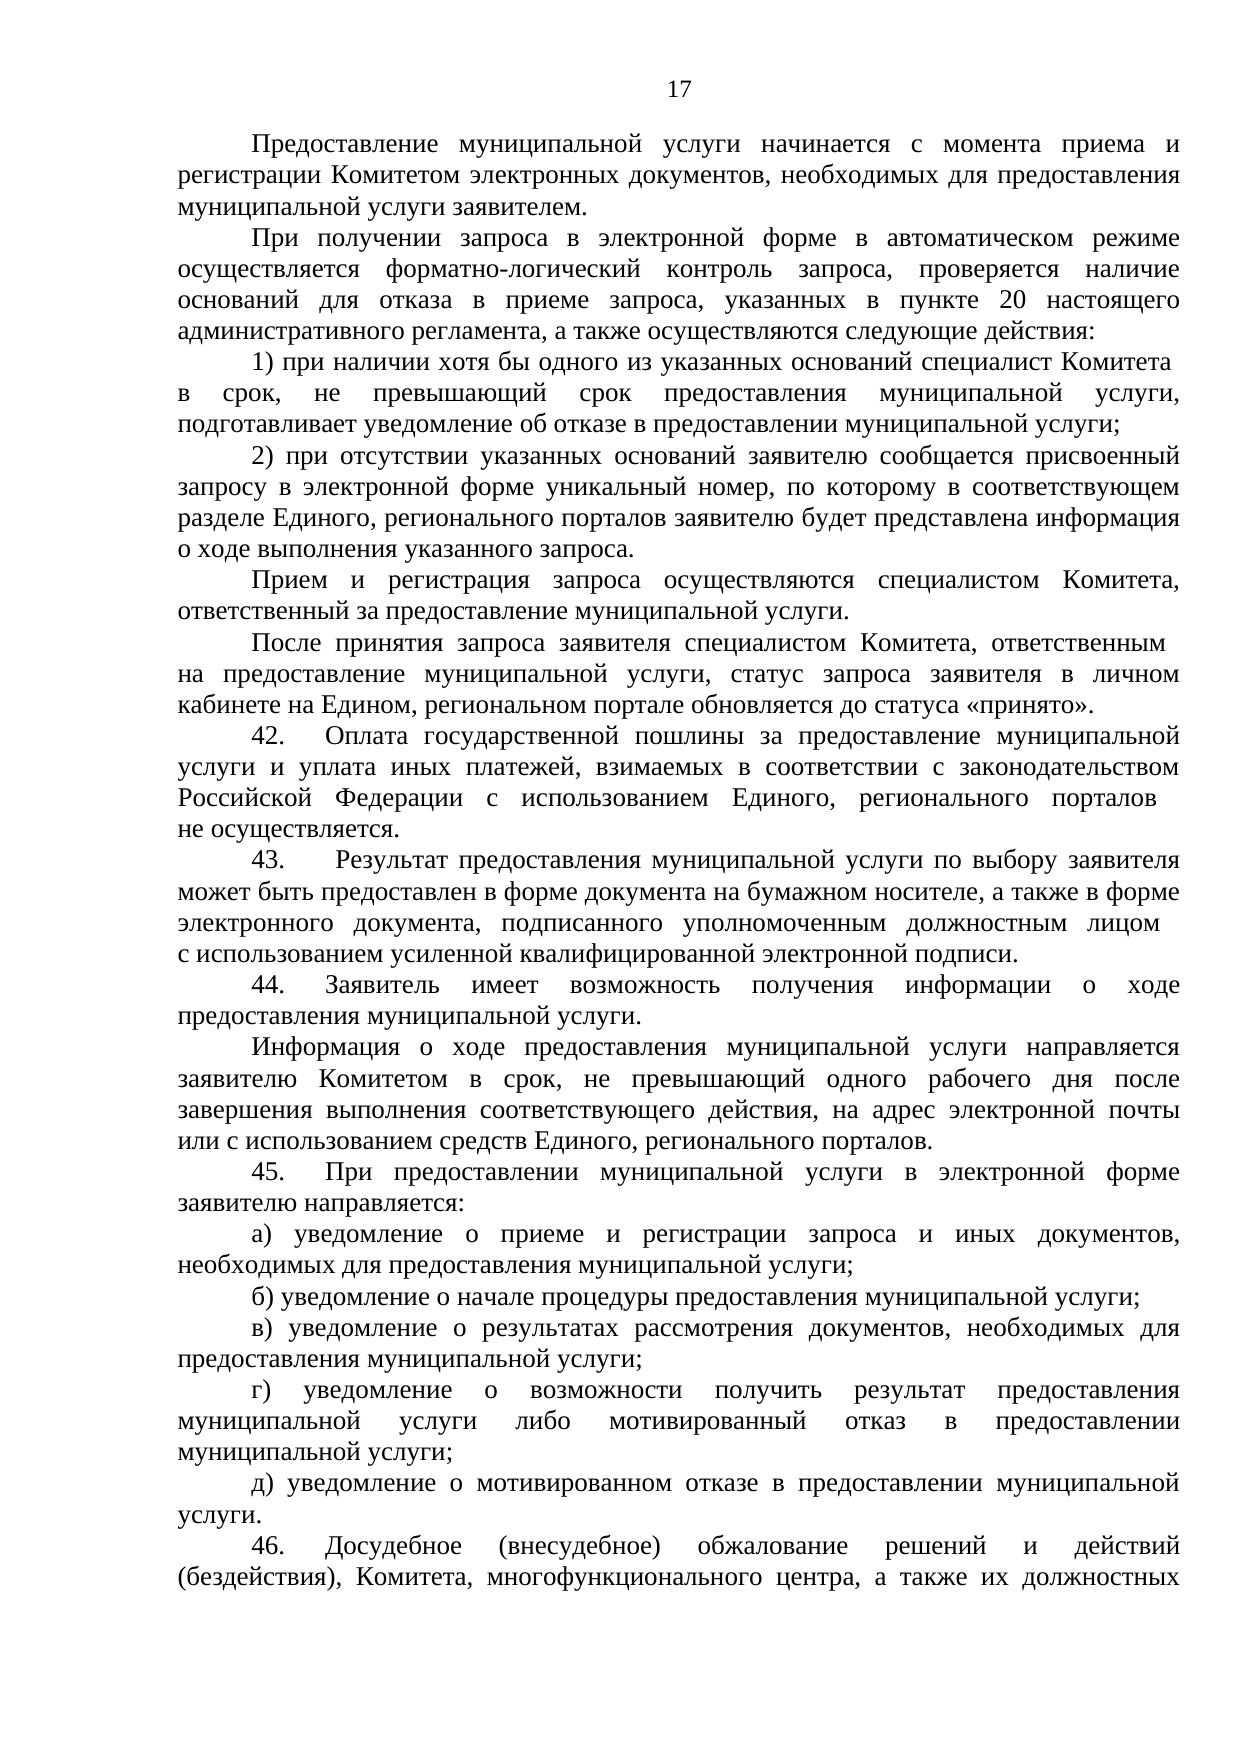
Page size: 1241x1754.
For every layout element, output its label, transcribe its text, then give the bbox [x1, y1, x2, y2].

list Результат предоставления муниципальной услуги по выбору заявителя может быть предоставлен в форме документа на бумажном носителе, а также в форме электронного документа, подписанного уполномоченным должностным лицом с использованием усиленной квалифицированной электронной подписи. [177, 844, 1181, 968]
text После принятия запроса заявителя специалистом Комитета, ответственным на предоставление муниципальной услуги, статус запроса заявителя в личном кабинете на Едином, региональном портале обновляется до статуса «принято». [177, 626, 1181, 719]
text 2) при отсутствии указанных оснований заявителю сообщается присвоенный запросу в электронной форме уникальный номер, по которому в соответствующем разделе Единого, регионального порталов заявителю будет представлена информация о ходе выполнения указанного запроса. [177, 439, 1181, 563]
text д) уведомление о мотивированном отказе в предоставлении муниципальной услуги. [177, 1467, 1181, 1529]
text Прием и регистрация запроса осуществляются специалистом Комитета, ответственный за предоставление муниципальной услуги. [177, 563, 1181, 626]
list При предоставлении муниципальной услуги в электронной форме заявителю направляется: [177, 1155, 1181, 1217]
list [177, 1529, 1181, 1591]
text 1) при наличии хотя бы одного из указанных оснований специалист Комитета в срок, не превышающий срок предоставления муниципальной услуги, подготавливает уведомление об отказе в предоставлении муниципальной услуги; [177, 345, 1181, 439]
text б) уведомление о начале процедуры предоставления муниципальной услуги; [177, 1280, 1181, 1311]
text Информация о ходе предоставления муниципальной услуги направляется заявителю Комитетом в срок, не превышающий одного рабочего дня после завершения выполнения соответствующего действия, на адрес электронной почты или с использованием средств Единого, регионального порталов. [177, 1031, 1181, 1155]
text а) уведомление о приеме и регистрации запроса и иных документов, необходимых для предоставления муниципальной услуги; [177, 1217, 1181, 1280]
list Оплата государственной пошлины за предоставление муниципальной услуги и уплата иных платежей, взимаемых в соответствии с законодательством Российской Федерации с использованием Единого, регионального порталов не осуществляется. [177, 719, 1181, 844]
text в) уведомление о результатах рассмотрения документов, необходимых для предоставления муниципальной услуги; [177, 1311, 1181, 1373]
text Предоставление муниципальной услуги начинается с момента приема и регистрации Комитетом электронных документов, необходимых для предоставления муниципальной услуги заявителем. [177, 127, 1181, 221]
list Заявитель имеет возможность получения информации о ходе предоставления муниципальной услуги. [177, 968, 1181, 1031]
text При получении запроса в электронной форме в автоматическом режиме осуществляется форматно-логический контроль запроса, проверяется наличие оснований для отказа в приеме запроса, указанных в пункте 20 настоящего административного регламента, а также осуществляются следующие действия: [177, 221, 1181, 345]
text г) уведомление о возможности получить результат предоставления муниципальной услуги либо мотивированный отказ в предоставлении муниципальной услуги; [177, 1373, 1181, 1467]
